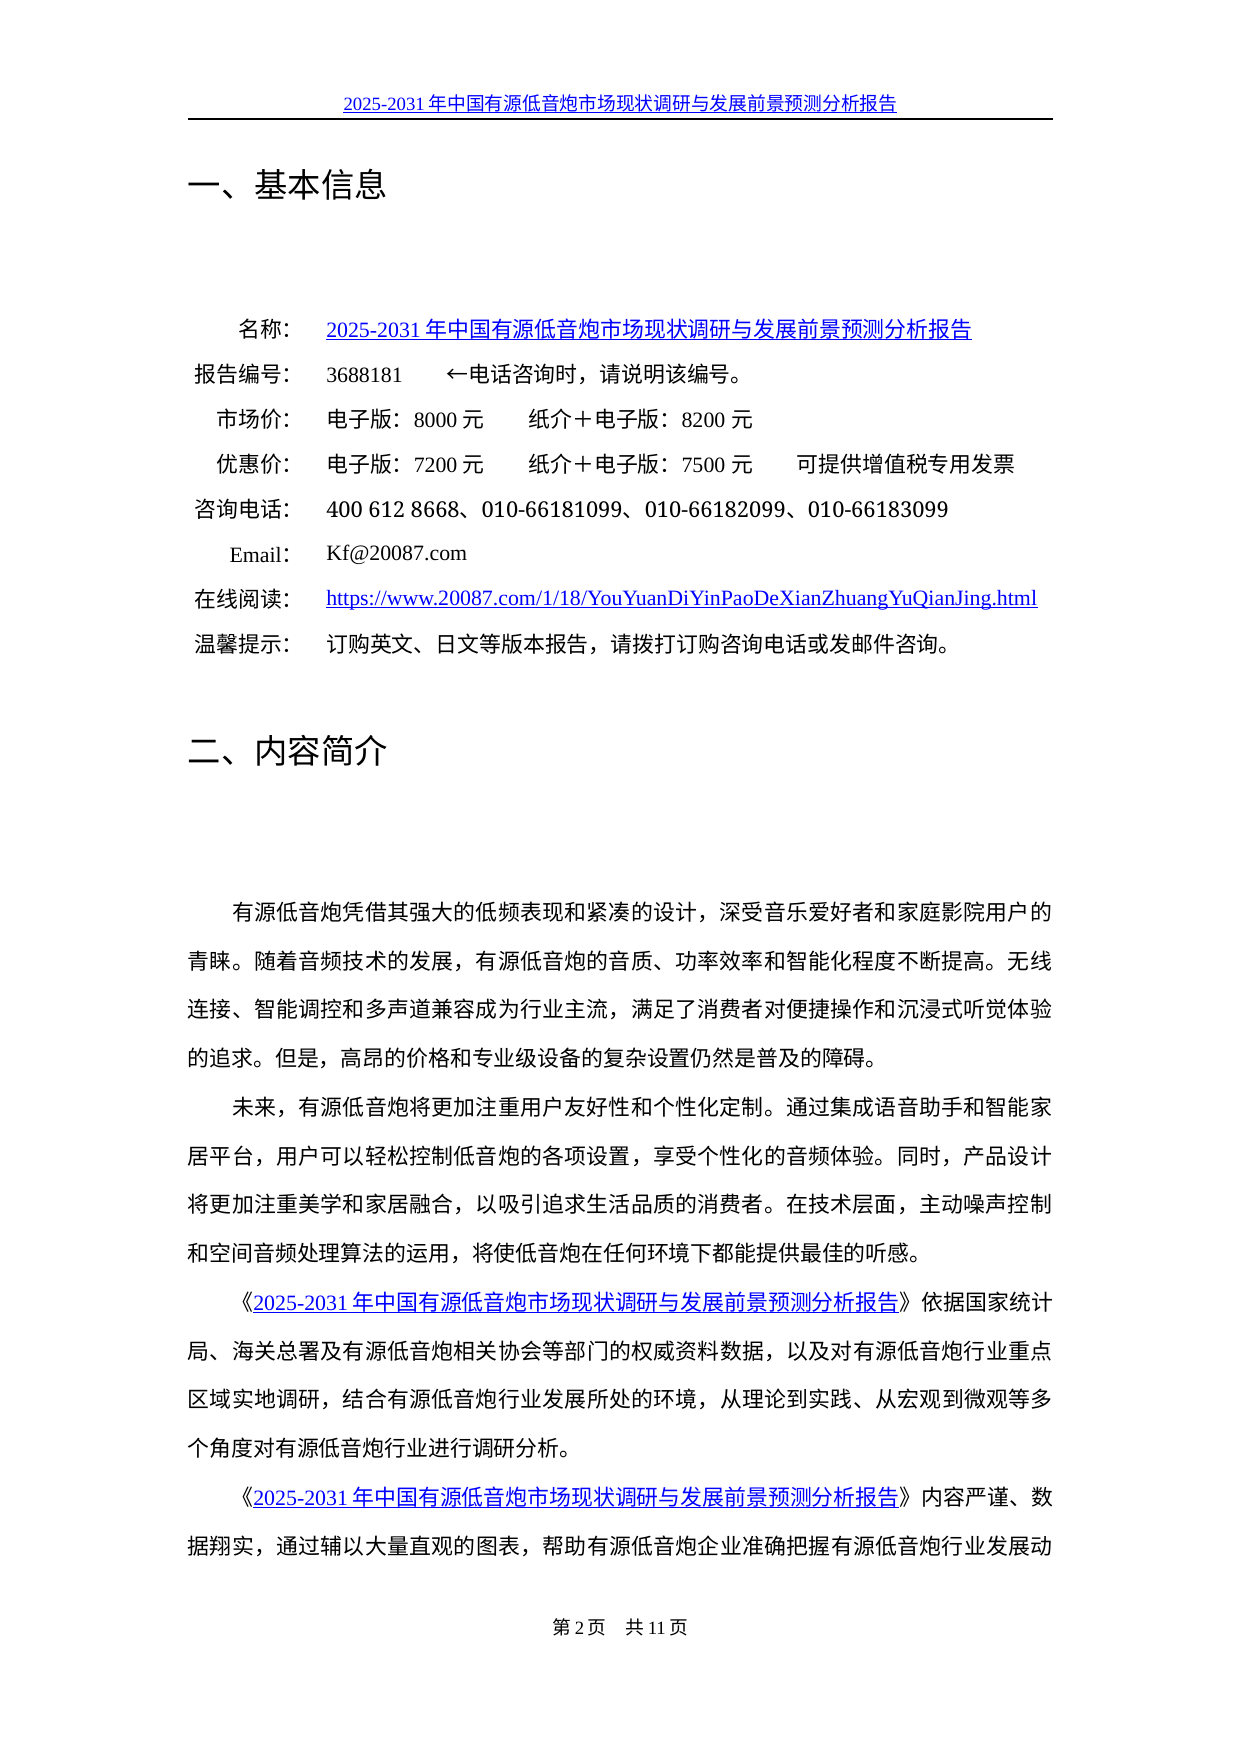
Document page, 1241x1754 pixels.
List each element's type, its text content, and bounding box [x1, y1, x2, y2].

table_cell 报告编号： [167, 357, 315, 402]
table_cell 市场价： [167, 402, 315, 447]
table_cell 电子版：7200 元 纸介＋电子版：7500 元 可提供增值税专用发票 [315, 447, 1073, 492]
title 二、内容简介 [187, 717, 1053, 782]
table_cell 400 612 8668、010-66181099、010-66182099、010-66183099 [315, 492, 1073, 537]
table_cell 电子版：8000 元 纸介＋电子版：8200 元 [315, 402, 1073, 447]
table_cell 温馨提示： [167, 627, 315, 672]
table_header 2025-2031年中国有源低音炮市场现状调研与发展前景预测分析报告 [315, 312, 1073, 357]
table_cell Kf@20087.com [315, 537, 1073, 582]
table_cell 咨询电话： [167, 492, 315, 537]
table_cell Email： [167, 537, 315, 582]
table_cell 3688181 ←电话咨询时，请说明该编号。 [315, 357, 1073, 402]
table_cell 优惠价： [167, 447, 315, 492]
table_cell 在线阅读： [167, 582, 315, 627]
table_cell 订购英文、日文等版本报告，请拨打订购咨询电话或发邮件咨询。 [315, 627, 1073, 672]
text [187, 894, 1053, 1561]
table_cell [315, 582, 1073, 627]
title 一、基本信息 [187, 150, 1053, 215]
table_header 名称： [167, 312, 315, 357]
